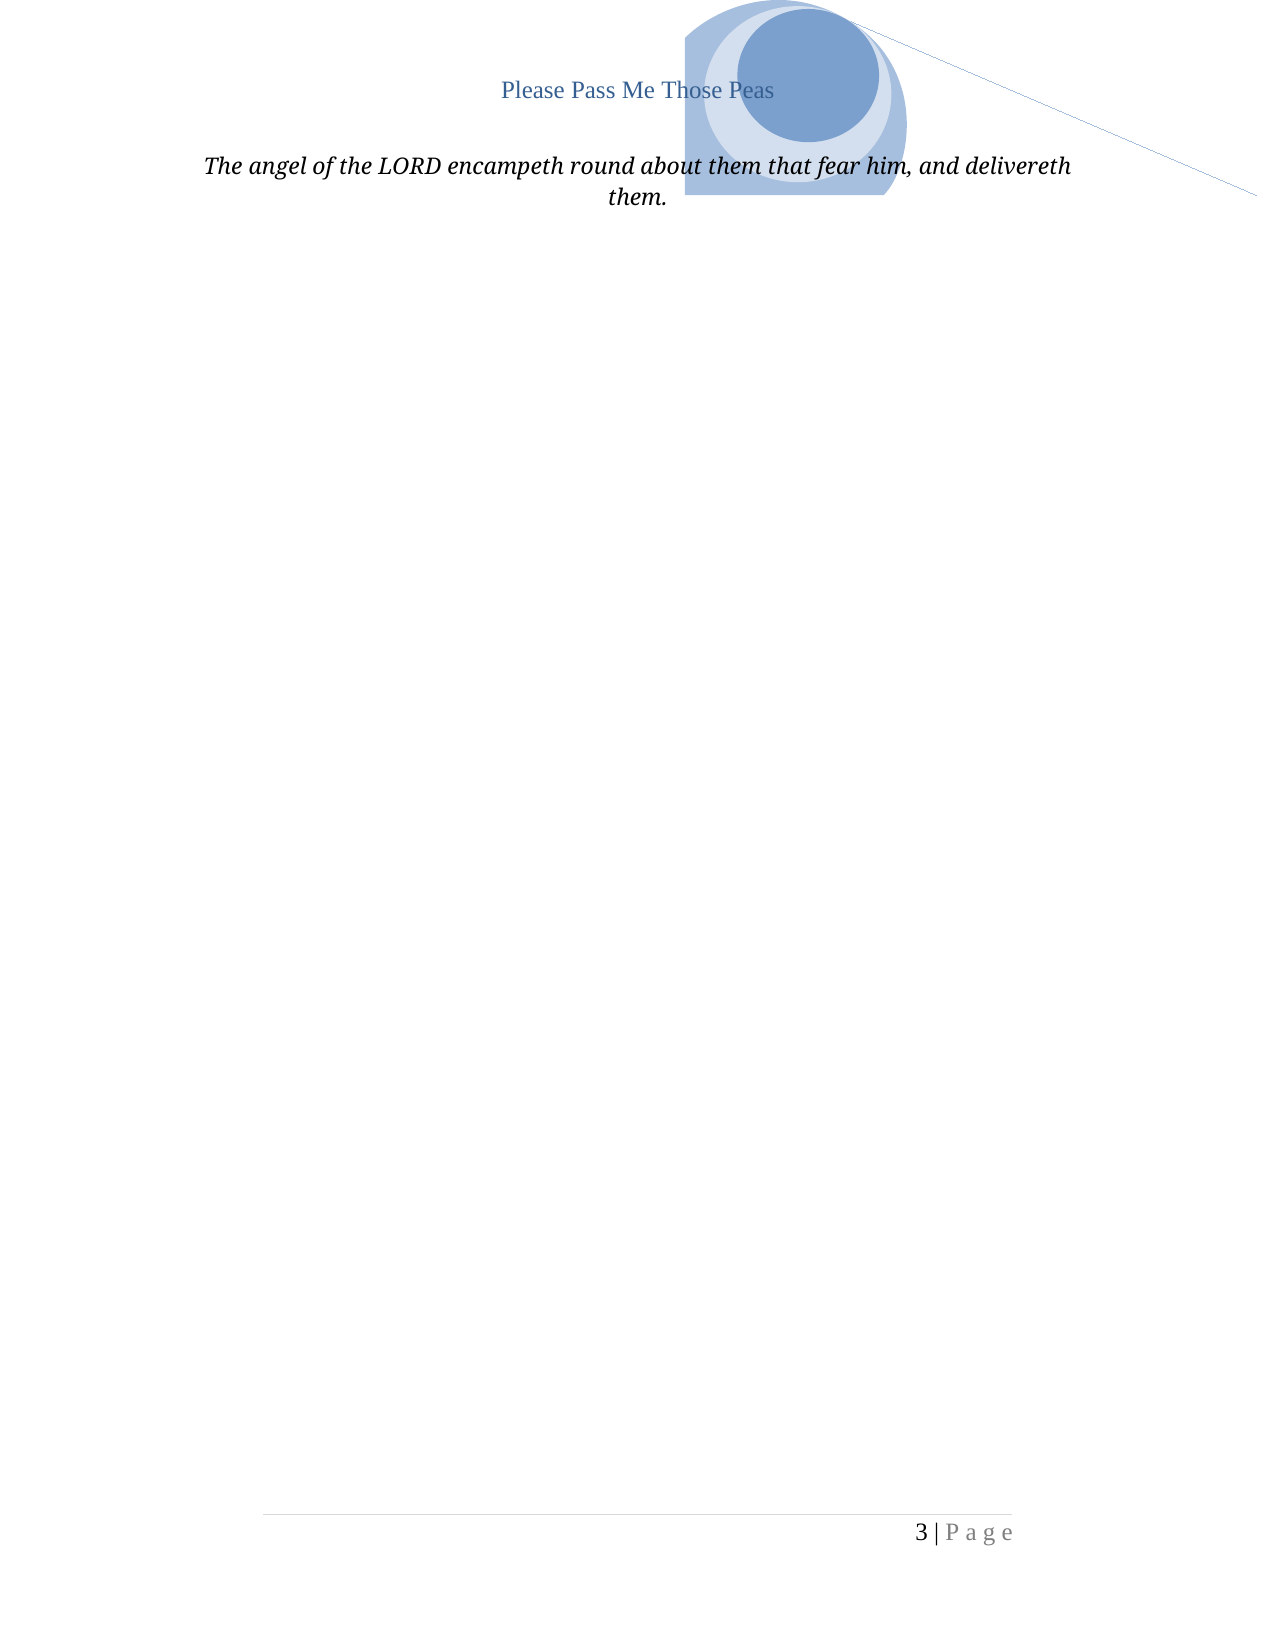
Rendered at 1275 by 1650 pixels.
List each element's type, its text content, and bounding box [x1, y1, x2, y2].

text The angel of the LORD encampeth round about them that fear him, and delivereth them. [187, 150, 1087, 212]
